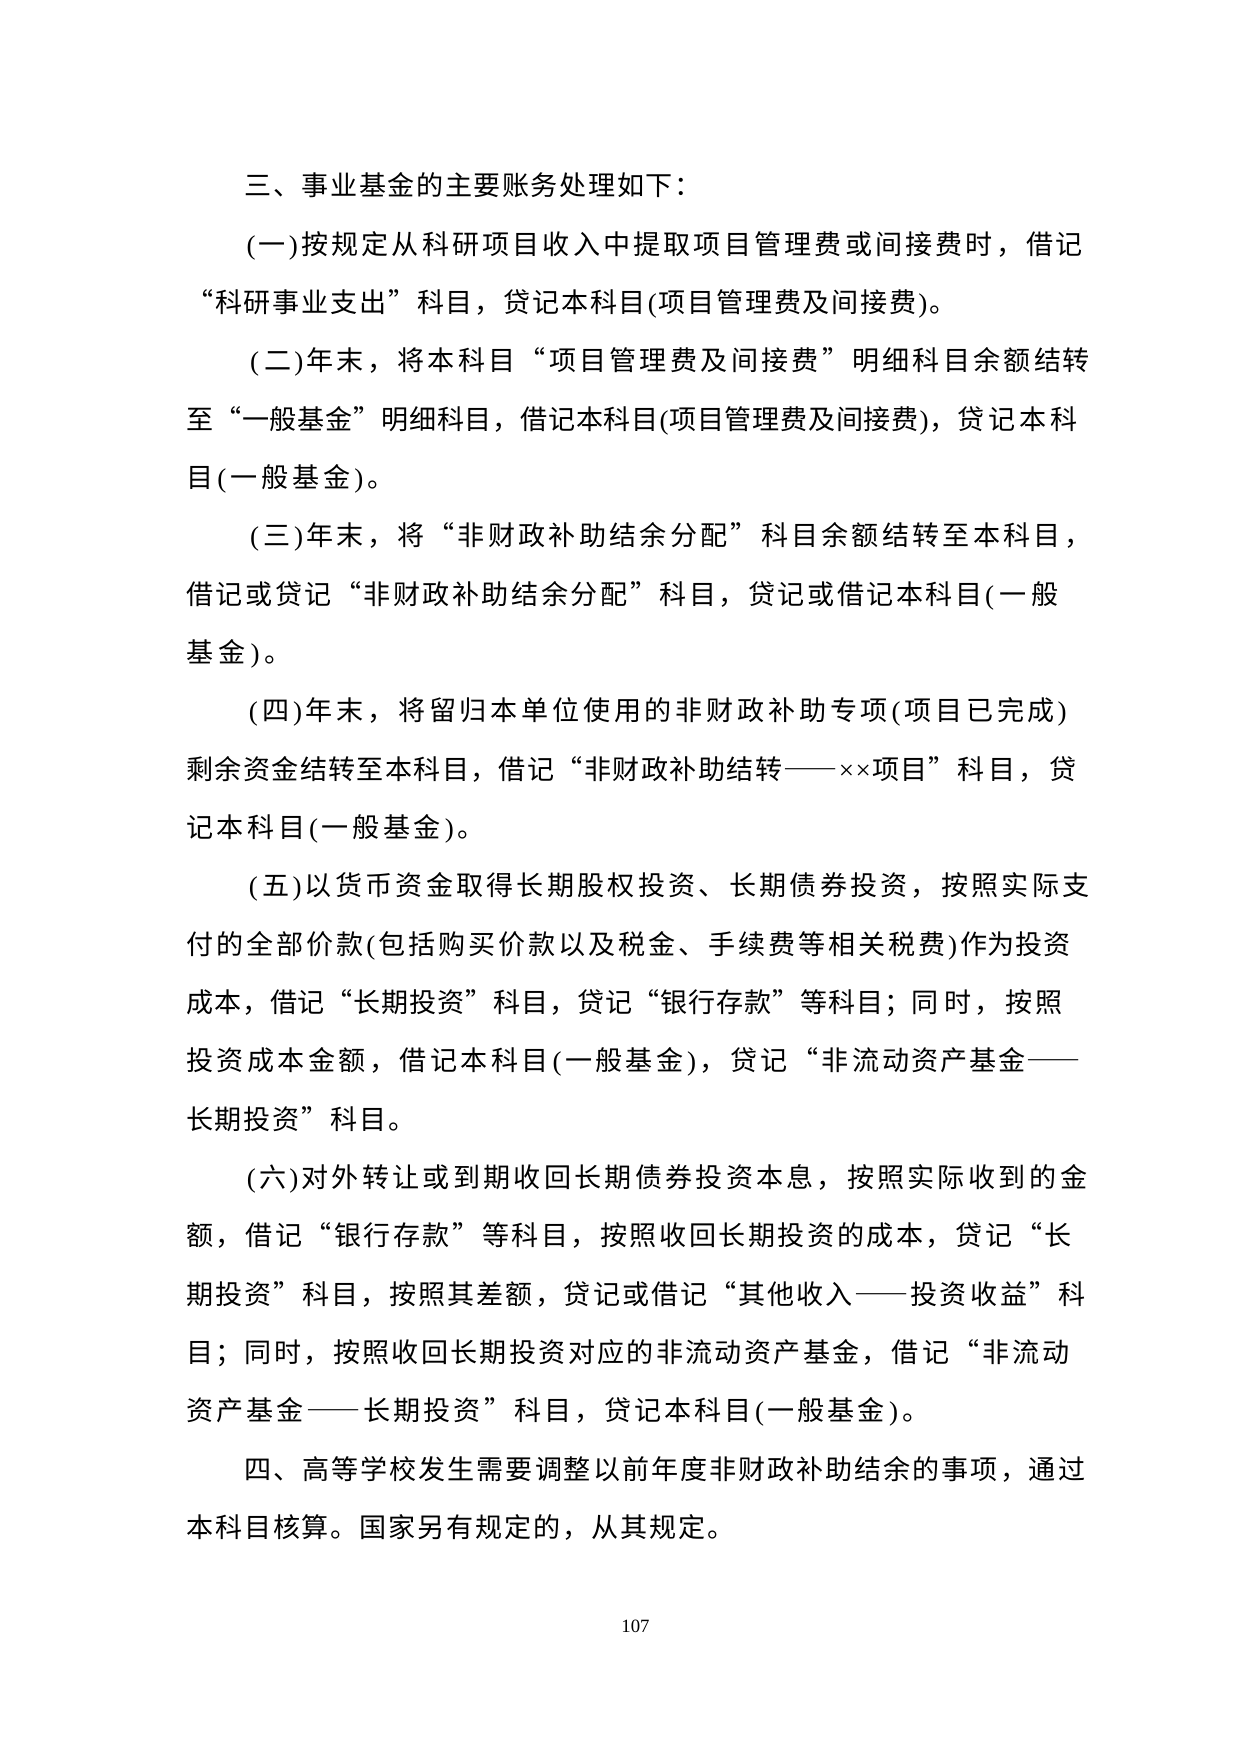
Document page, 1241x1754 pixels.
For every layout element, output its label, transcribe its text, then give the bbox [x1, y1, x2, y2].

text (四)年末，将留归本单位使用的非财政补助专项(项目已完成)剩余资金结转至本科目，借记“非财政补助结转——××项目”科目，贷记本科目(一般基金)。 [186, 674, 1090, 849]
text 三、事业基金的主要账务处理如下： [186, 149, 1090, 207]
text 四、高等学校发生需要调整以前年度非财政补助结余的事项，通过本科目核算。国家另有规定的，从其规定。 [186, 1432, 1090, 1549]
text (三)年末，将“非财政补助结余分配”科目余额结转至本科目，借记或贷记“非财政补助结余分配”科目，贷记或借记本科目(一般基金)。 [186, 499, 1090, 674]
text (二)年末，将本科目“项目管理费及间接费”明细科目余额结转至“一般基金”明细科目，借记本科目(项目管理费及间接费)，贷记本科目(一般基金)。 [186, 324, 1090, 499]
text (六)对外转让或到期收回长期债券投资本息，按照实际收到的金额，借记“银行存款”等科目，按照收回长期投资的成本，贷记“长期投资”科目，按照其差额，贷记或借记“其他收入——投资收益”科目；同时，按照收回长期投资对应的非流动资产基金，借记“非流动资产基金——长期投资”科目，贷记本科目(一般基金)。 [186, 1141, 1090, 1432]
text (五)以货币资金取得长期股权投资、长期债券投资，按照实际支付的全部价款(包括购买价款以及税金、手续费等相关税费)作为投资成本，借记“长期投资”科目，贷记“银行存款”等科目；同时，按照投资成本金额，借记本科目(一般基金)，贷记“非流动资产基金——长期投资”科目。 [186, 849, 1090, 1141]
text (一)按规定从科研项目收入中提取项目管理费或间接费时，借记“科研事业支出”科目，贷记本科目(项目管理费及间接费)。 [186, 207, 1090, 324]
